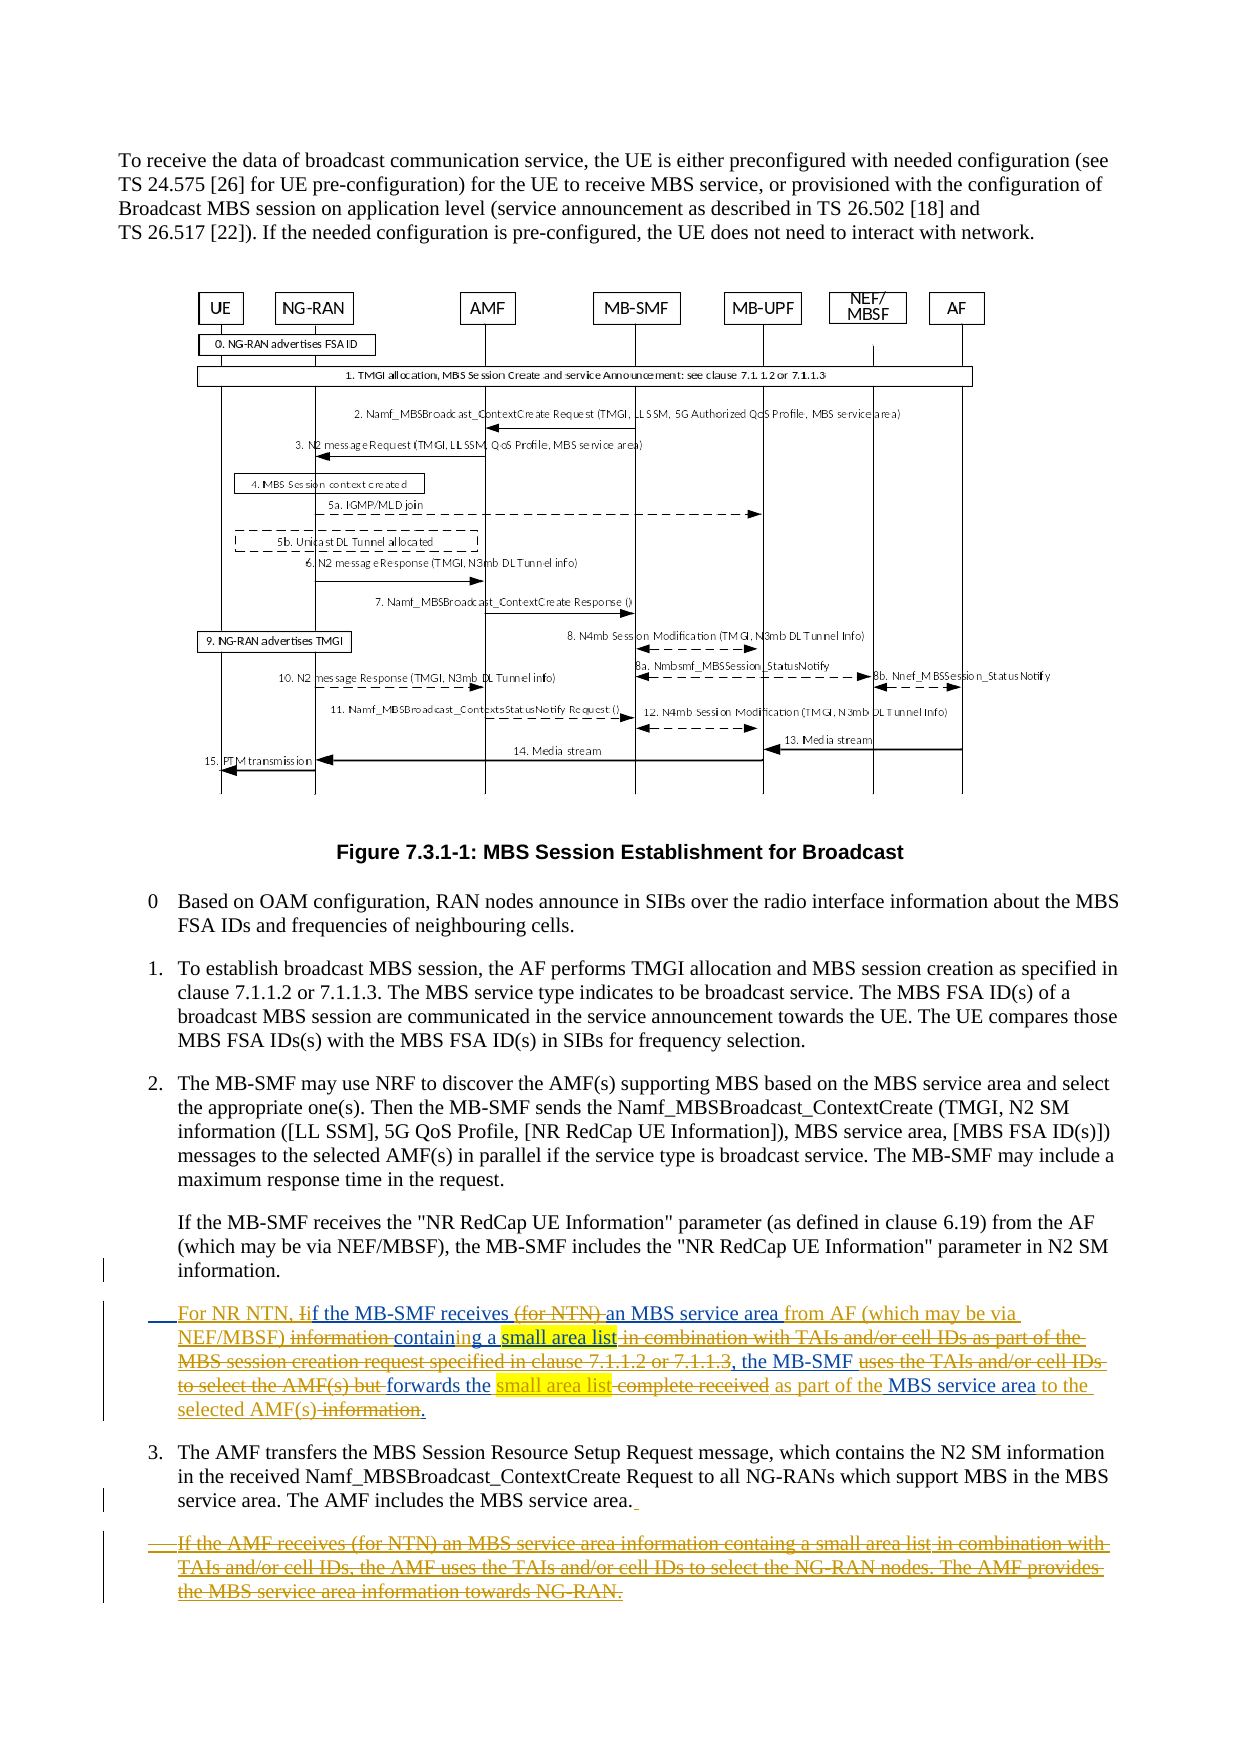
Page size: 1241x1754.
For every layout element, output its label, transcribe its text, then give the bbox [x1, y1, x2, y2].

text 3. The AMF transfers the MBS Session Resource Setup Request message, which contains the N2 SM information in the received Namf_MBSBroadcast_ContextCreate Request to all NG-RANs which support MBS in the MBS service area. The AMF includes the MBS service area. [148, 1440, 1122, 1512]
text 0 Based on OAM configuration, RAN nodes announce in SIBs over the radio interface information about the MBS FSA IDs and frequencies of neighbouring cells. [148, 889, 1122, 937]
text 2. The MB-SMF may use NRF to discover the AMF(s) supporting MBS based on the MBS service area and select the appropriate one(s). Then the MB-SMF sends the Namf_MBSBroadcast_ContextCreate (TMGI, N2 SM information ([LL SSM], 5G QoS Profile, [NR RedCap UE Information]), MBS service area, [MBS FSA ID(s)]) messages to the selected AMF(s) in parallel if the service type is broadcast service. The MB-SMF may include a maximum response time in the request. [148, 1071, 1122, 1191]
text To receive the data of broadcast communication service, the UE is either preconfigured with needed configuration (see TS 24.575 [26] for UE pre-configuration) for the UE to receive MBS service, or provisioned with the configuration of Broadcast MBS session on application level (service announcement as described in TS 26.502 [18] and TS 26.517 [22]). If the needed configuration is pre-configured, the UE does not need to interact with network. [118, 148, 1122, 244]
text 1. To establish broadcast MBS session, the AF performs TMGI allocation and MBS session creation as specified in clause 7.1.1.2 or 7.1.1.3. The MBS service type indicates to be broadcast service. The MBS FSA ID(s) of a broadcast MBS session are communicated in the service announcement towards the UE. The UE compares those MBS FSA IDs(s) with the MBS FSA ID(s) in SIBs for frequency selection. [148, 956, 1122, 1052]
text Figure 7.3.1-1: MBS Session Establishment for Broadcast [118, 840, 1122, 864]
text If the MB-SMF receives the "NR RedCap UE Information" parameter (as defined in clause 6.19) from the AF (which may be via NEF/MBSF), the MB-SMF includes the "NR RedCap UE Information" parameter in N2 SM information. [148, 1210, 1122, 1282]
